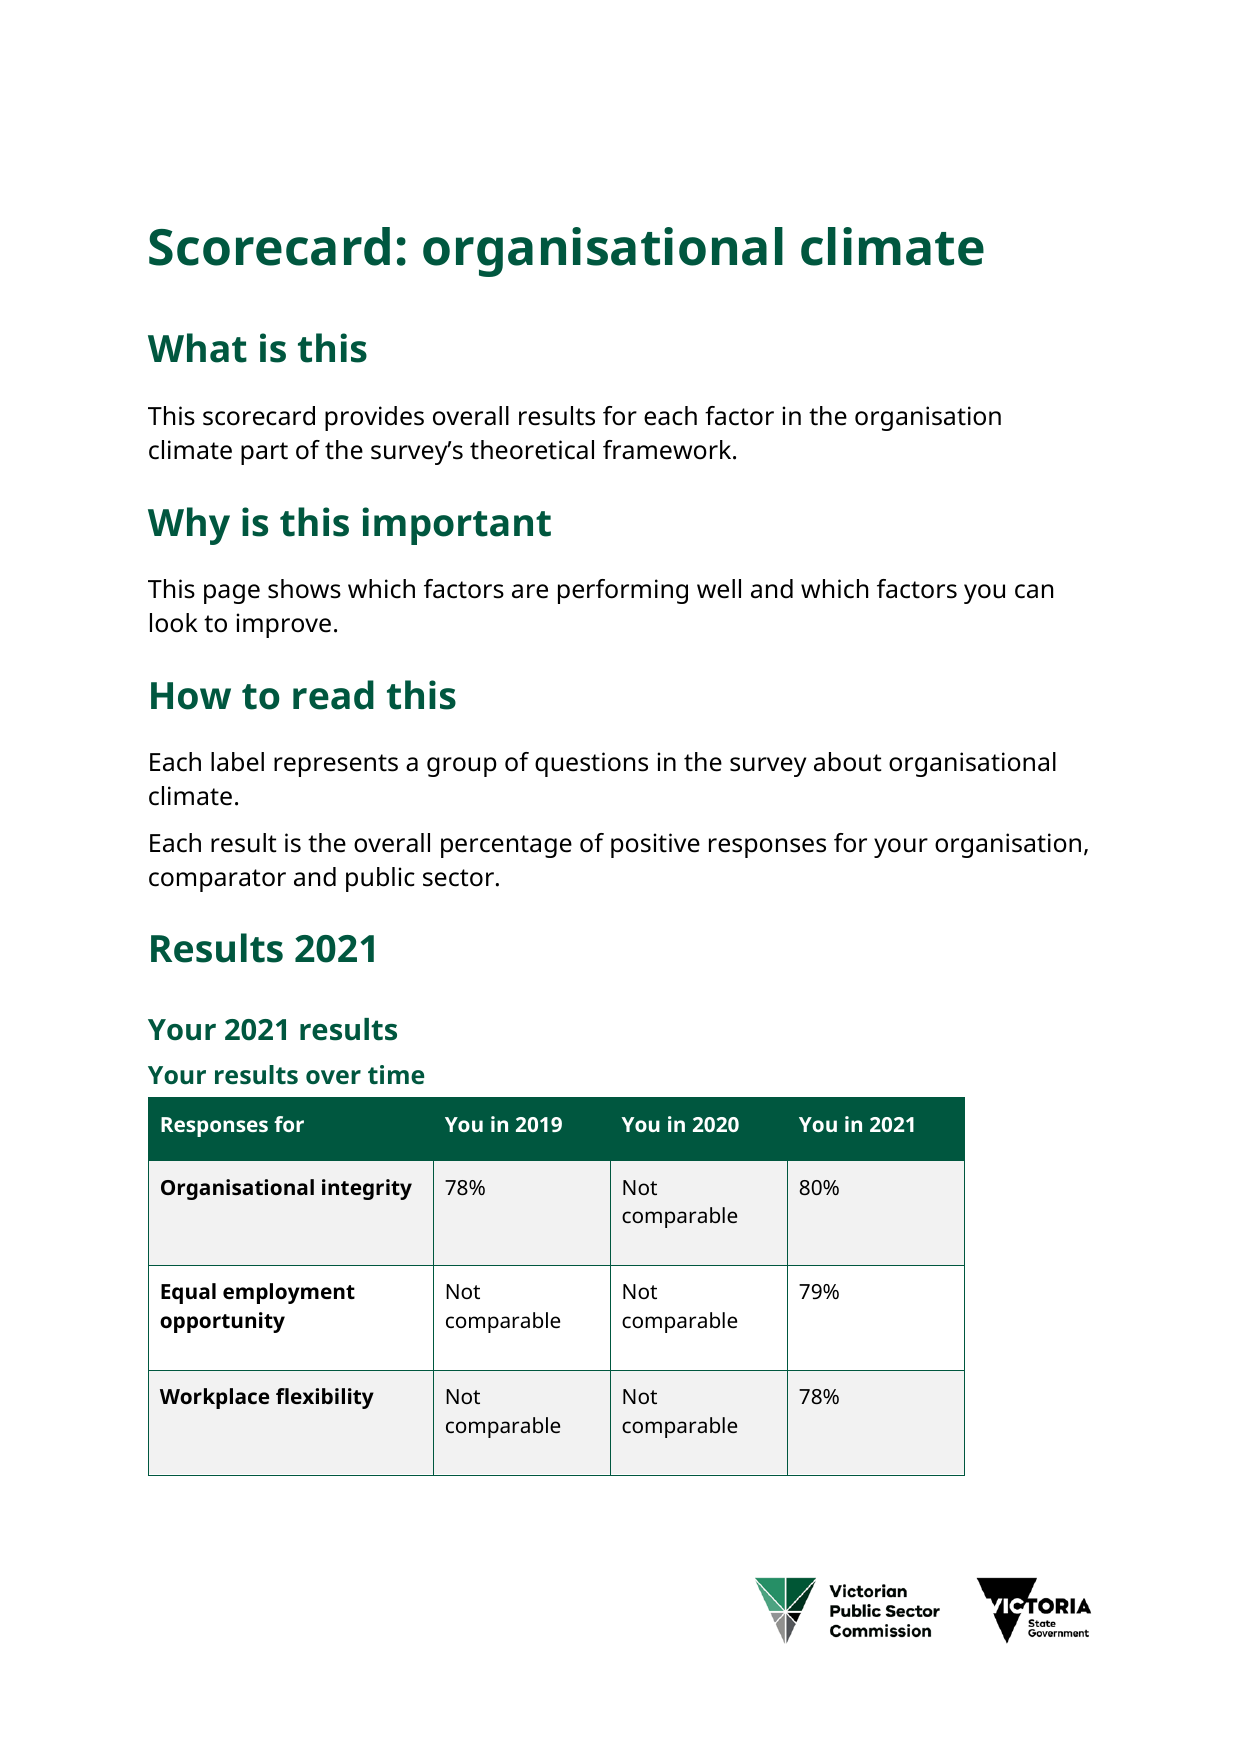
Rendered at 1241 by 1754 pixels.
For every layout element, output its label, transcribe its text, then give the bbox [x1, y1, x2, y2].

picture [754, 1577, 1093, 1645]
text Each result is the overall percentage of positive responses for your organisation, comparator and public sector. [148, 825, 1092, 893]
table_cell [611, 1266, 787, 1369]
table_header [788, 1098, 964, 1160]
subtitle Your 2021 results [148, 1009, 1092, 1048]
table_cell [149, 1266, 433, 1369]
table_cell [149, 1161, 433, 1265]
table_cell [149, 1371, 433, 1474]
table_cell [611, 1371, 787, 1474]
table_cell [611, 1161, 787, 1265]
subtitle Your results over time [148, 1058, 1092, 1092]
text This scorecard provides overall results for each factor in the organisation climate part of the survey’s theoretical framework. [148, 398, 1092, 467]
subtitle Scorecard: organisational climate [148, 212, 1092, 280]
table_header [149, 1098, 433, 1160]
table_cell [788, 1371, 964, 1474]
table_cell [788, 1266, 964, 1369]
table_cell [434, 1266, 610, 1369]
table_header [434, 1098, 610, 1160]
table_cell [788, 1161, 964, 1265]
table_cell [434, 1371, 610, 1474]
subtitle What is this [148, 323, 1092, 374]
text Each label represents a group of questions in the survey about organisational climate. [148, 745, 1092, 813]
subtitle Why is this important [148, 496, 1092, 547]
subtitle How to read this [148, 669, 1092, 720]
text This page shows which factors are performing well and which factors you can look to improve. [148, 572, 1092, 640]
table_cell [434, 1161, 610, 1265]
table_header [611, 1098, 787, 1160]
subtitle Results 2021 [148, 923, 1092, 974]
